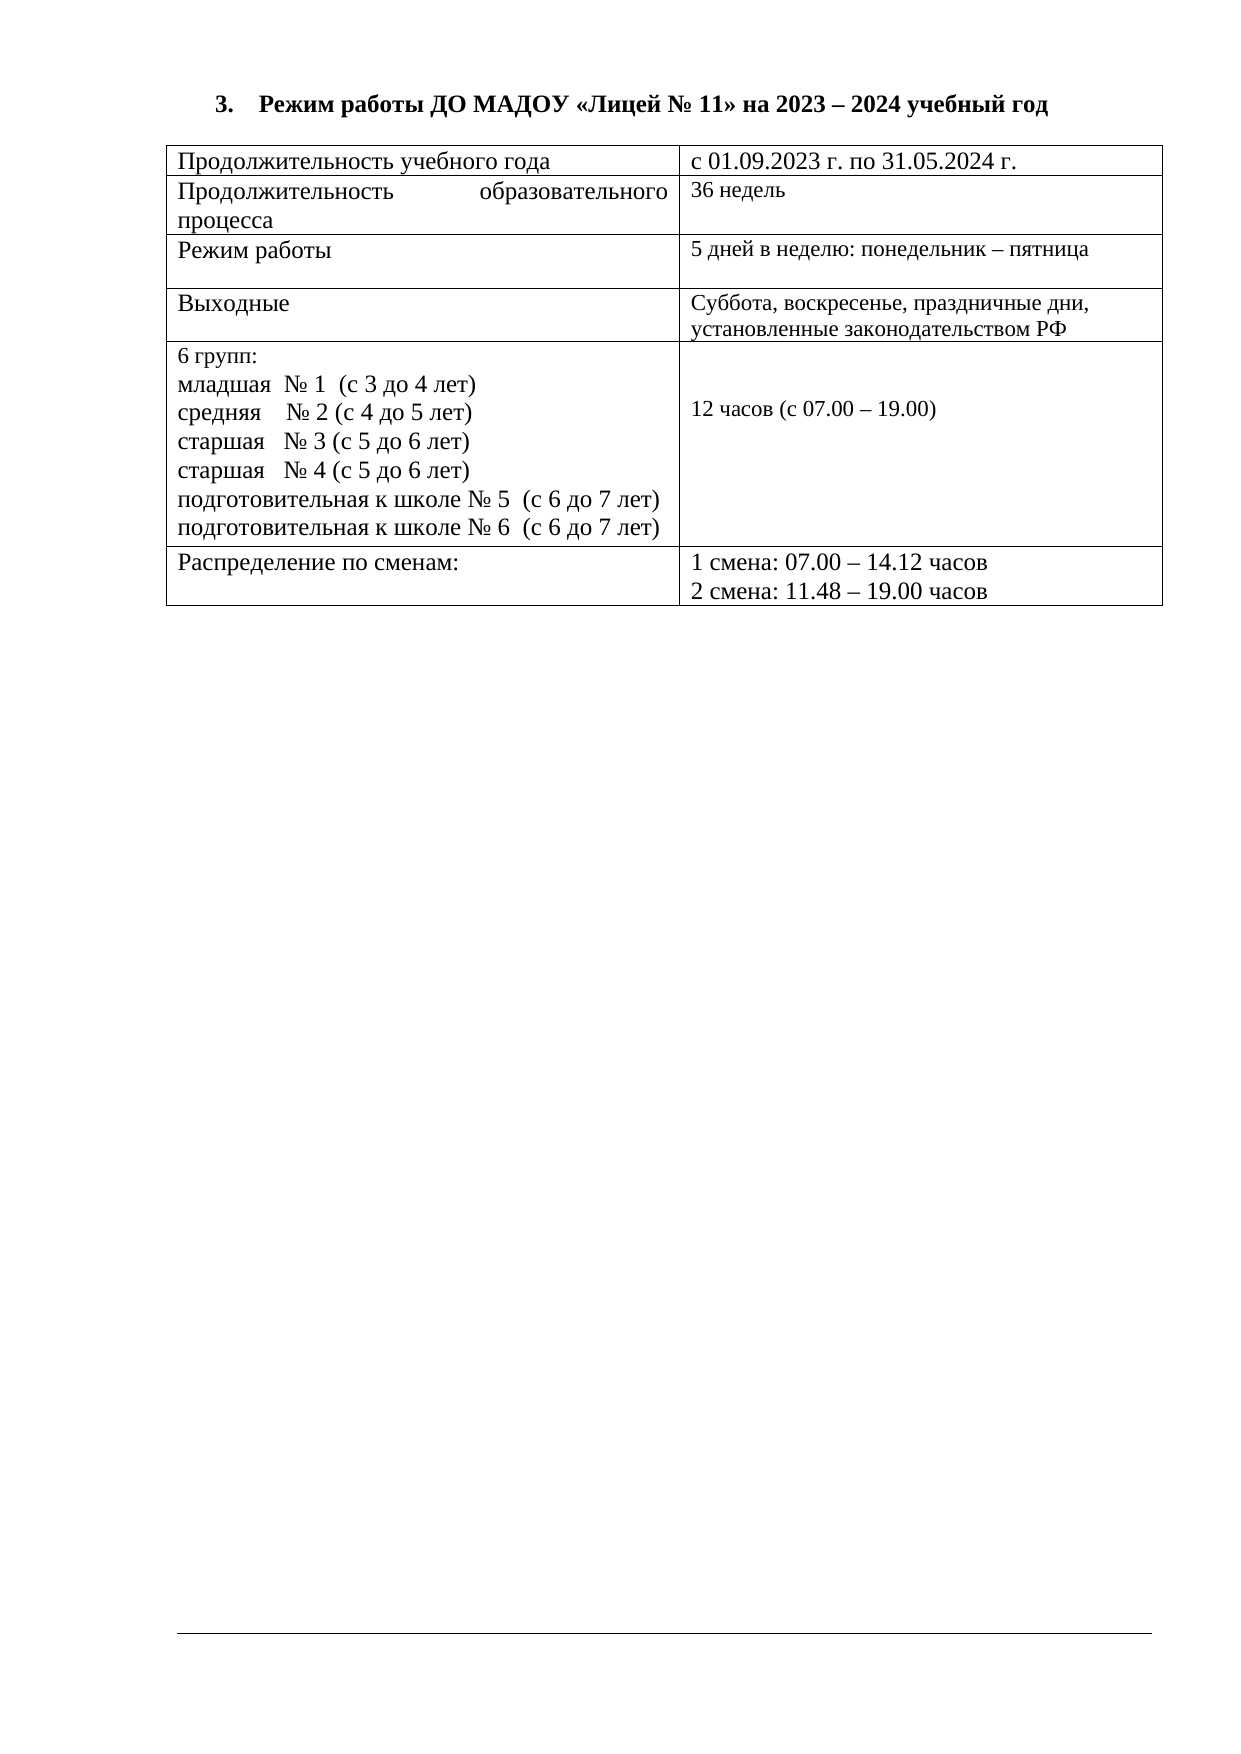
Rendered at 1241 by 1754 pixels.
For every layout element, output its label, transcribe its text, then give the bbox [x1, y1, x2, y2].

table_header Продолжительность учебного года [167, 146, 679, 175]
table_cell 5 дней в неделю: понедельник – пятница [680, 235, 1162, 287]
table_cell 6 групп: младшая № 1 (с 3 до 4 лет) средняя № 2 (с 4 до 5 лет) старшая № 3 (с 5 до 6 лет) старшая № 4 (с 5 до 6 лет) подготовительная к школе № 5 (с 6 до 7 лет) подготовительная к школе № 6 (с 6 до 7 лет) [167, 342, 679, 546]
table_cell 12 часов (с 07.00 – 19.00) [680, 342, 1162, 546]
table_cell 1 смена: 07.00 – 14.12 часов 2 смена: 11.48 – 19.00 часов [680, 547, 1162, 605]
list Режим работы ДО МАДОУ «Лицей № 11» на 2023 – 2024 учебный год [215, 89, 1152, 117]
table_cell Распределение по сменам: [167, 547, 679, 605]
table_cell Суббота, воскресенье, праздничные дни, установленные законодательством РФ [680, 289, 1162, 341]
table_cell Продолжительность образовательного процесса [167, 176, 679, 234]
table_cell Выходные [167, 289, 679, 341]
table_cell Режим работы [167, 235, 679, 287]
table_header с 01.09.2023 г. по 31.05.2024 г. [680, 146, 1162, 175]
table_cell 36 недель [680, 176, 1162, 234]
